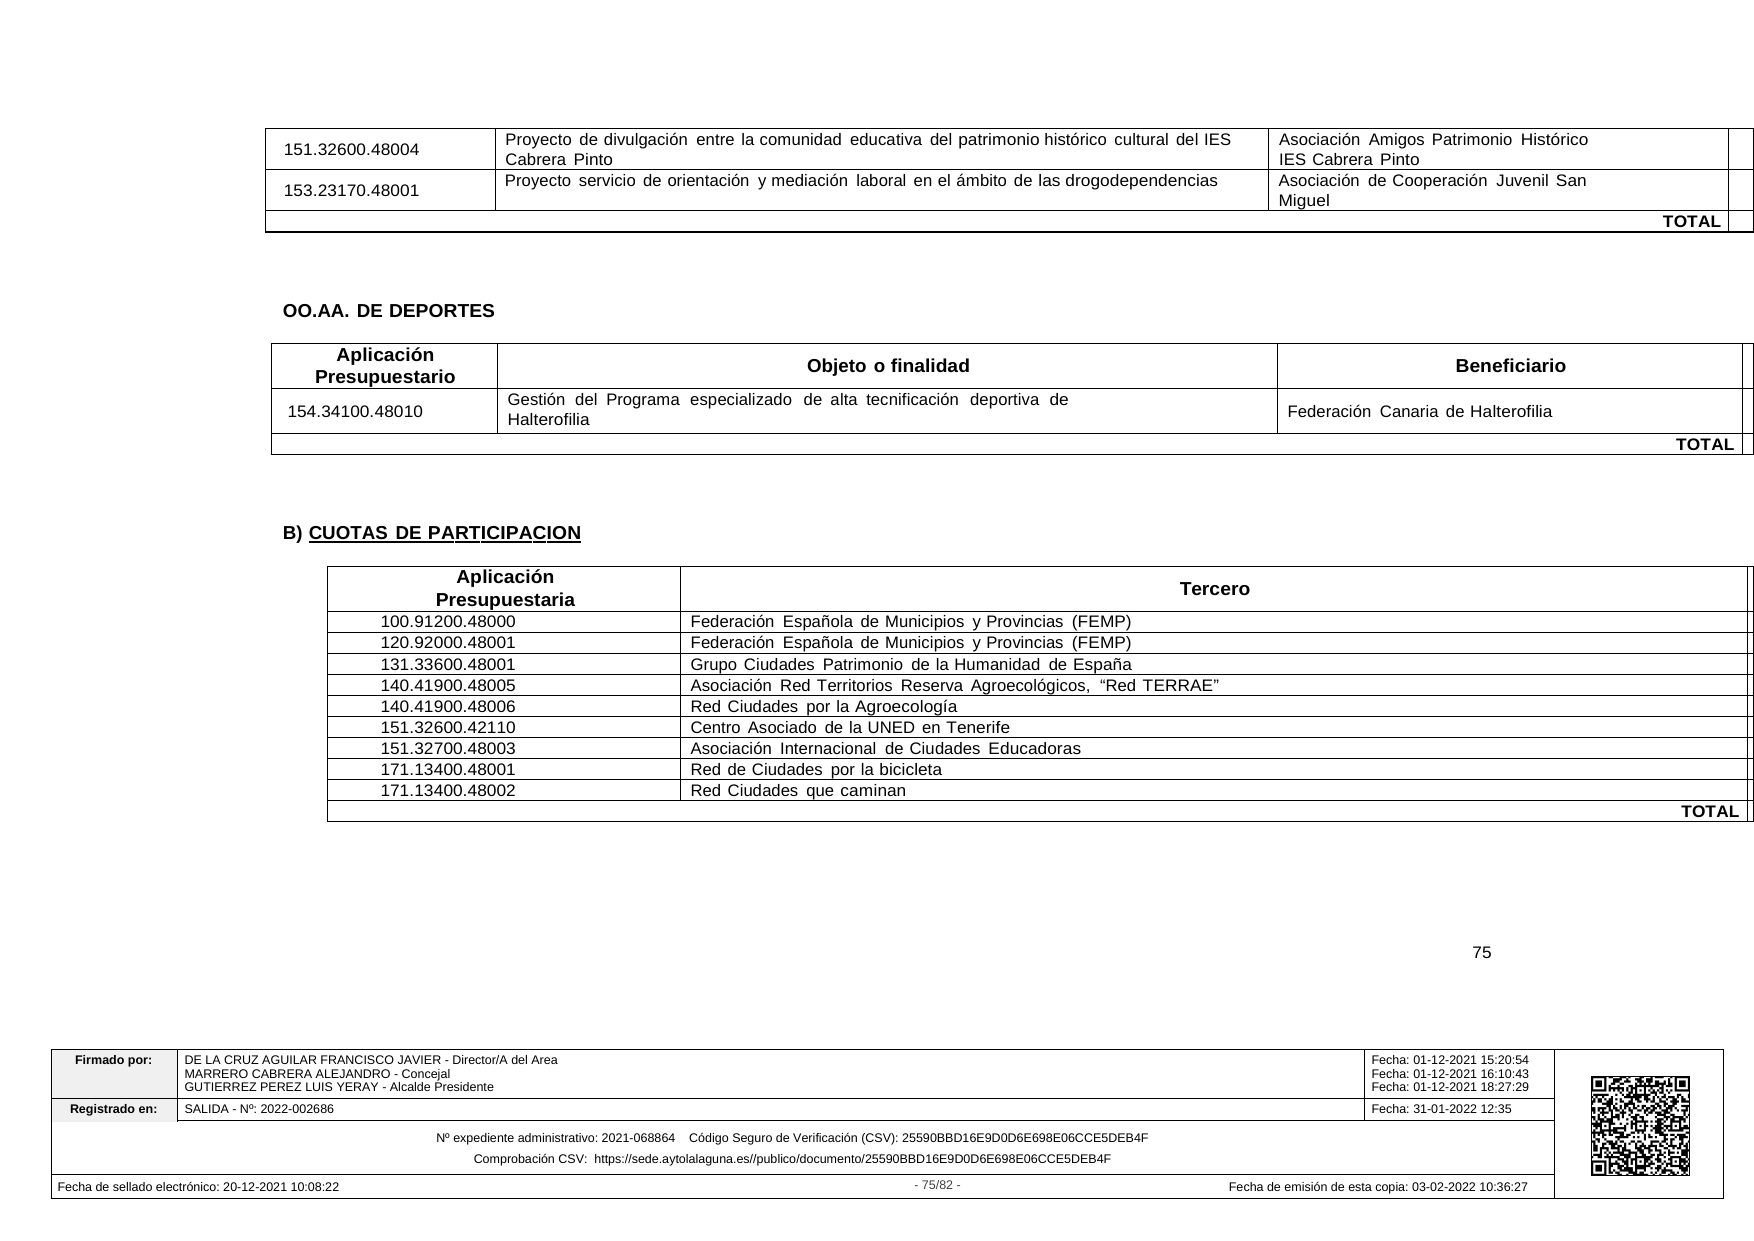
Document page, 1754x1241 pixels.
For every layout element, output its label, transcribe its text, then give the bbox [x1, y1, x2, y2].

table_cell 100.91200.48000 [328, 612, 680, 632]
text OO.AA. DE DEPORTES [283, 299, 1714, 320]
table_cell Gestión del Programa especializado de alta tecnificación deportiva de Halterofilia [498, 389, 1277, 433]
table_cell Federación Española de Municipios y Provincias (FEMP) [681, 612, 1747, 632]
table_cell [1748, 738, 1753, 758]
text 75 [39, 943, 1491, 962]
table_cell Federación Española de Municipios y Provincias (FEMP) [681, 633, 1747, 653]
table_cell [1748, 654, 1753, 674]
table_header Proyecto de divulgación entre la comunidad educativa del patrimonio histórico cultural del IES Cabrera Pinto [496, 129, 1268, 169]
table_cell Federación Canaria de Halterofilia [1278, 389, 1742, 433]
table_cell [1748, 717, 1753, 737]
table_cell 171.13400.48001 [328, 759, 680, 779]
table_cell 140.41900.48005 [328, 675, 680, 695]
table_cell Centro Asociado de la UNED en Tenerife [681, 717, 1747, 737]
table_cell 131.33600.48001 [328, 654, 680, 674]
table_cell 140.41900.48006 [328, 696, 680, 716]
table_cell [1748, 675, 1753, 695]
table_cell SALIDA - Nº: 2022-002686 [178, 1099, 1364, 1120]
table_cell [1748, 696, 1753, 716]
table_cell TOTAL [328, 801, 1747, 821]
table_header [1555, 1050, 1723, 1198]
table_cell 120.92000.48001 [328, 633, 680, 653]
table_cell Fecha de sellado electrónico: 20-12-2021 10:08:22 - 75/82 - Fecha de emisión de esta copia: 03-02-2022 10:36:27 [52, 1175, 1554, 1198]
table_header Aplicación Presupuestaria [328, 567, 680, 611]
table_cell Red Ciudades por la Agroecología [681, 696, 1747, 716]
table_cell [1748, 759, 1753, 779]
table_cell 30.000,00 [1729, 170, 1753, 210]
table_header DE LA CRUZ AGUILAR FRANCISCO JAVIER - Director/A del Area MARRERO CABRERA ALEJANDRO - Concejal GUTIERREZ PEREZ LUIS YERAY - Alcalde Presidente [178, 1050, 1364, 1098]
table_cell Registrado en: [52, 1099, 177, 1120]
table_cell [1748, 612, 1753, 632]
table_header 20.000,00 [1729, 129, 1753, 169]
table_cell Asociación de Cooperación Juvenil San Miguel [1269, 170, 1728, 210]
table_header 151.32600.48004 [266, 129, 495, 169]
picture [1592, 1077, 1689, 1175]
table_cell Proyecto servicio de orientación y mediación laboral en el ámbito de las drogodependencias [496, 170, 1268, 210]
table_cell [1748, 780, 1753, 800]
table_cell Fecha: 31-01-2022 12:35 [1365, 1099, 1554, 1120]
table_header Fecha: 01-12-2021 15:20:54 Fecha: 01-12-2021 16:10:43 Fecha: 01-12-2021 18:27:29 [1365, 1050, 1554, 1098]
table_cell Asociación Internacional de Ciudades Educadoras [681, 738, 1747, 758]
table_cell Nº expediente administrativo: 2021-068864 Código Seguro de Verificación (CSV): 25590BBD16E9D0D6E698E06CCE5DEB4F Comprobación CSV: https://sede.aytolalaguna.es//publico/documento/25590BBD16E9D0D6E698E06CCE5DEB4F [52, 1121, 1554, 1174]
table_header Aplicación Presupuestario [272, 344, 497, 388]
table_cell TOTAL [272, 434, 1742, 454]
table_cell 171.13400.48002 [328, 780, 680, 800]
table_cell 151.32700.48003 [328, 738, 680, 758]
table_cell Red Ciudades que caminan [681, 780, 1747, 800]
table_cell 154.34100.48010 [272, 389, 497, 433]
table_cell Asociación Red Territorios Reserva Agroecológicos, “Red TERRAE” [681, 675, 1747, 695]
table_cell Red de Ciudades por la bicicleta [681, 759, 1747, 779]
table_cell 153.23170.48001 [266, 170, 495, 210]
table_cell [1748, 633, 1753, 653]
table_cell 151.32600.42110 [328, 717, 680, 737]
table_header Firmado por: [52, 1050, 177, 1098]
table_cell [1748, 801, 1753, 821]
text B) CUOTAS DE PARTICIPACION [283, 521, 1714, 543]
table_header Tercero [681, 567, 1747, 611]
table_cell TOTAL [266, 211, 1728, 231]
table_cell Grupo Ciudades Patrimonio de la Humanidad de España [681, 654, 1747, 674]
table_header Beneficiario [1278, 344, 1742, 388]
table_header Asociación Amigos Patrimonio Histórico IES Cabrera Pinto [1269, 129, 1728, 169]
table_header Objeto o finalidad [498, 344, 1277, 388]
